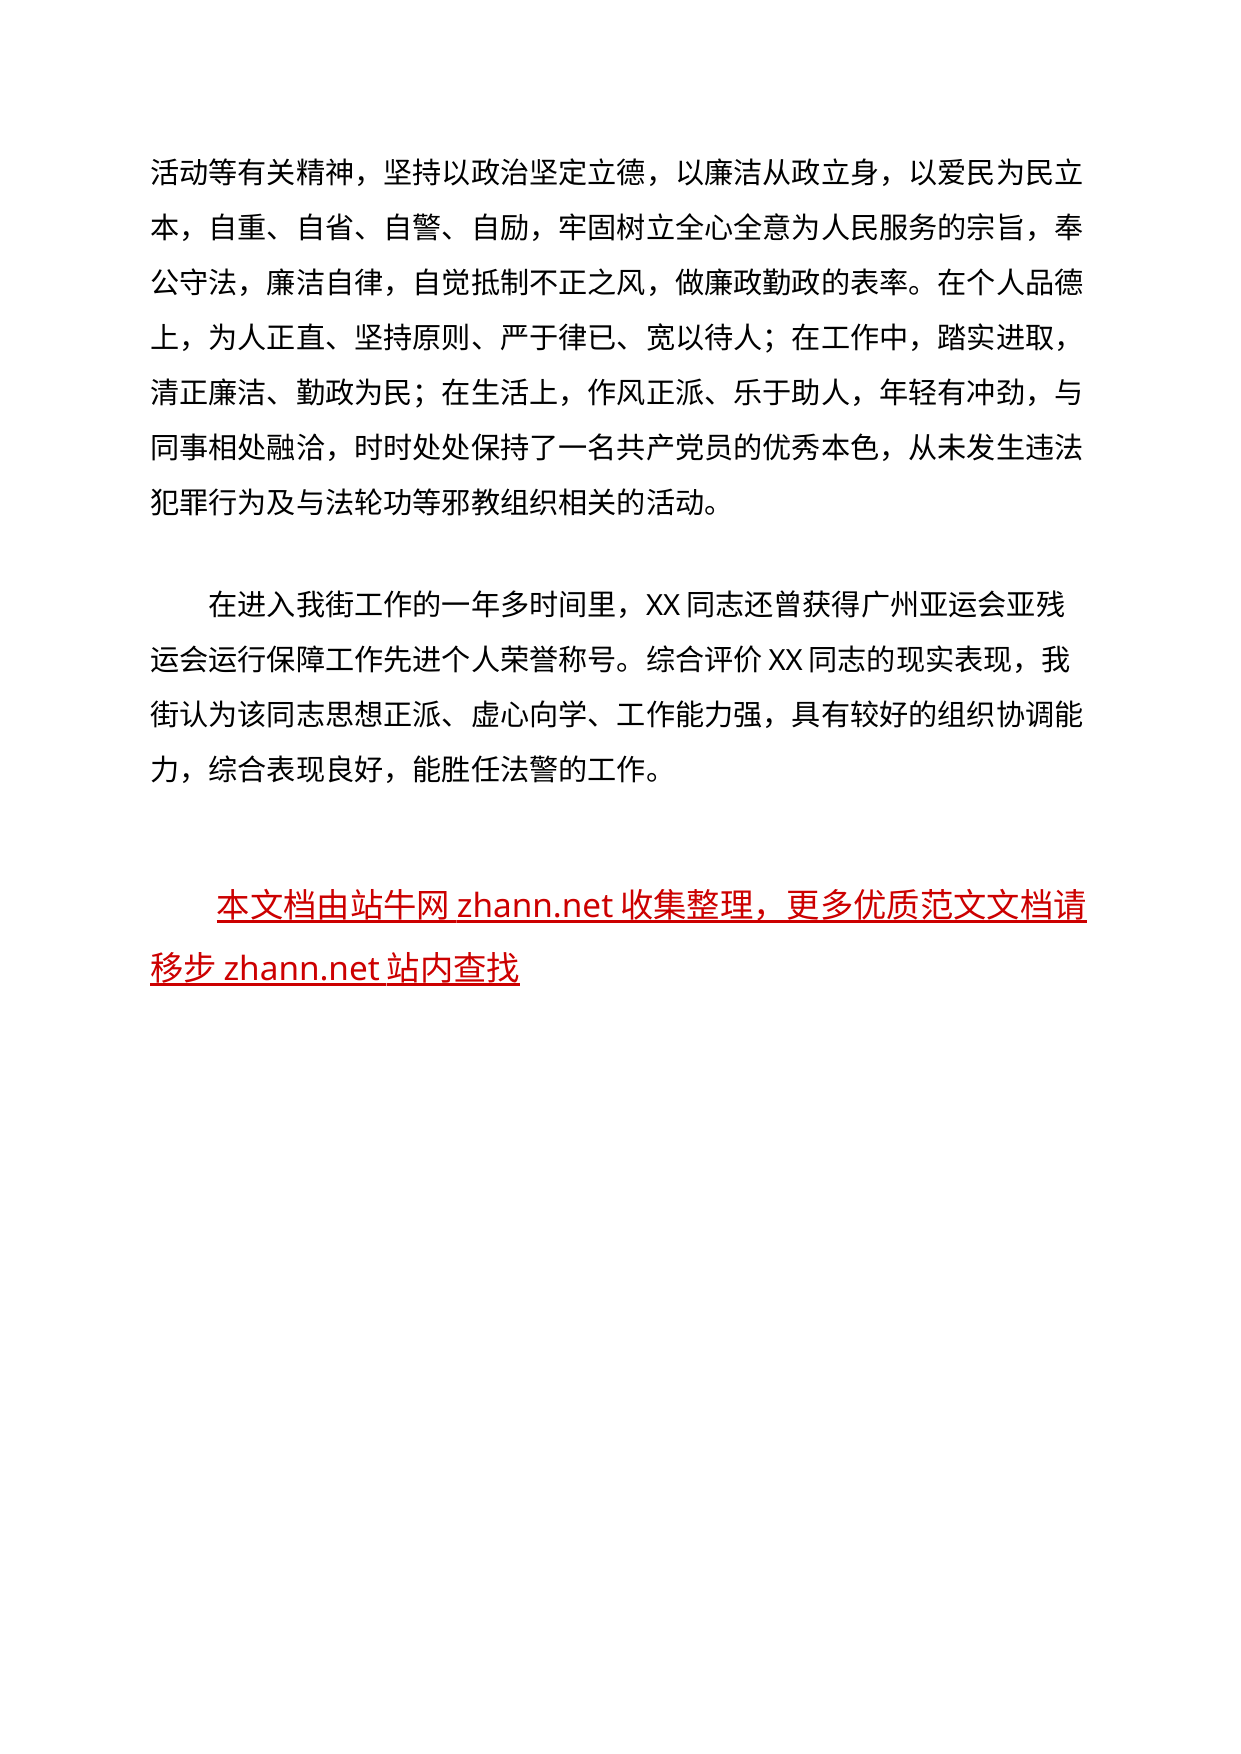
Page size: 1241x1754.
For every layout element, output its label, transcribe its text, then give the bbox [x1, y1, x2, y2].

text 在进入我街工作的一年多时间里，XX同志还曾获得广州亚运会亚残运会运行保障工作先进个人荣誉称号。综合评价XX同志的现实表现，我街认为该同志思想正派、虚心向学、工作能力强，具有较好的组织协调能力，综合表现良好，能胜任法警的工作。 [150, 581, 1090, 788]
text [150, 150, 1090, 522]
text 本文档由站牛网zhann.net收集整理，更多优质范文文档请移步zhann.net站内查找 [150, 879, 1090, 990]
